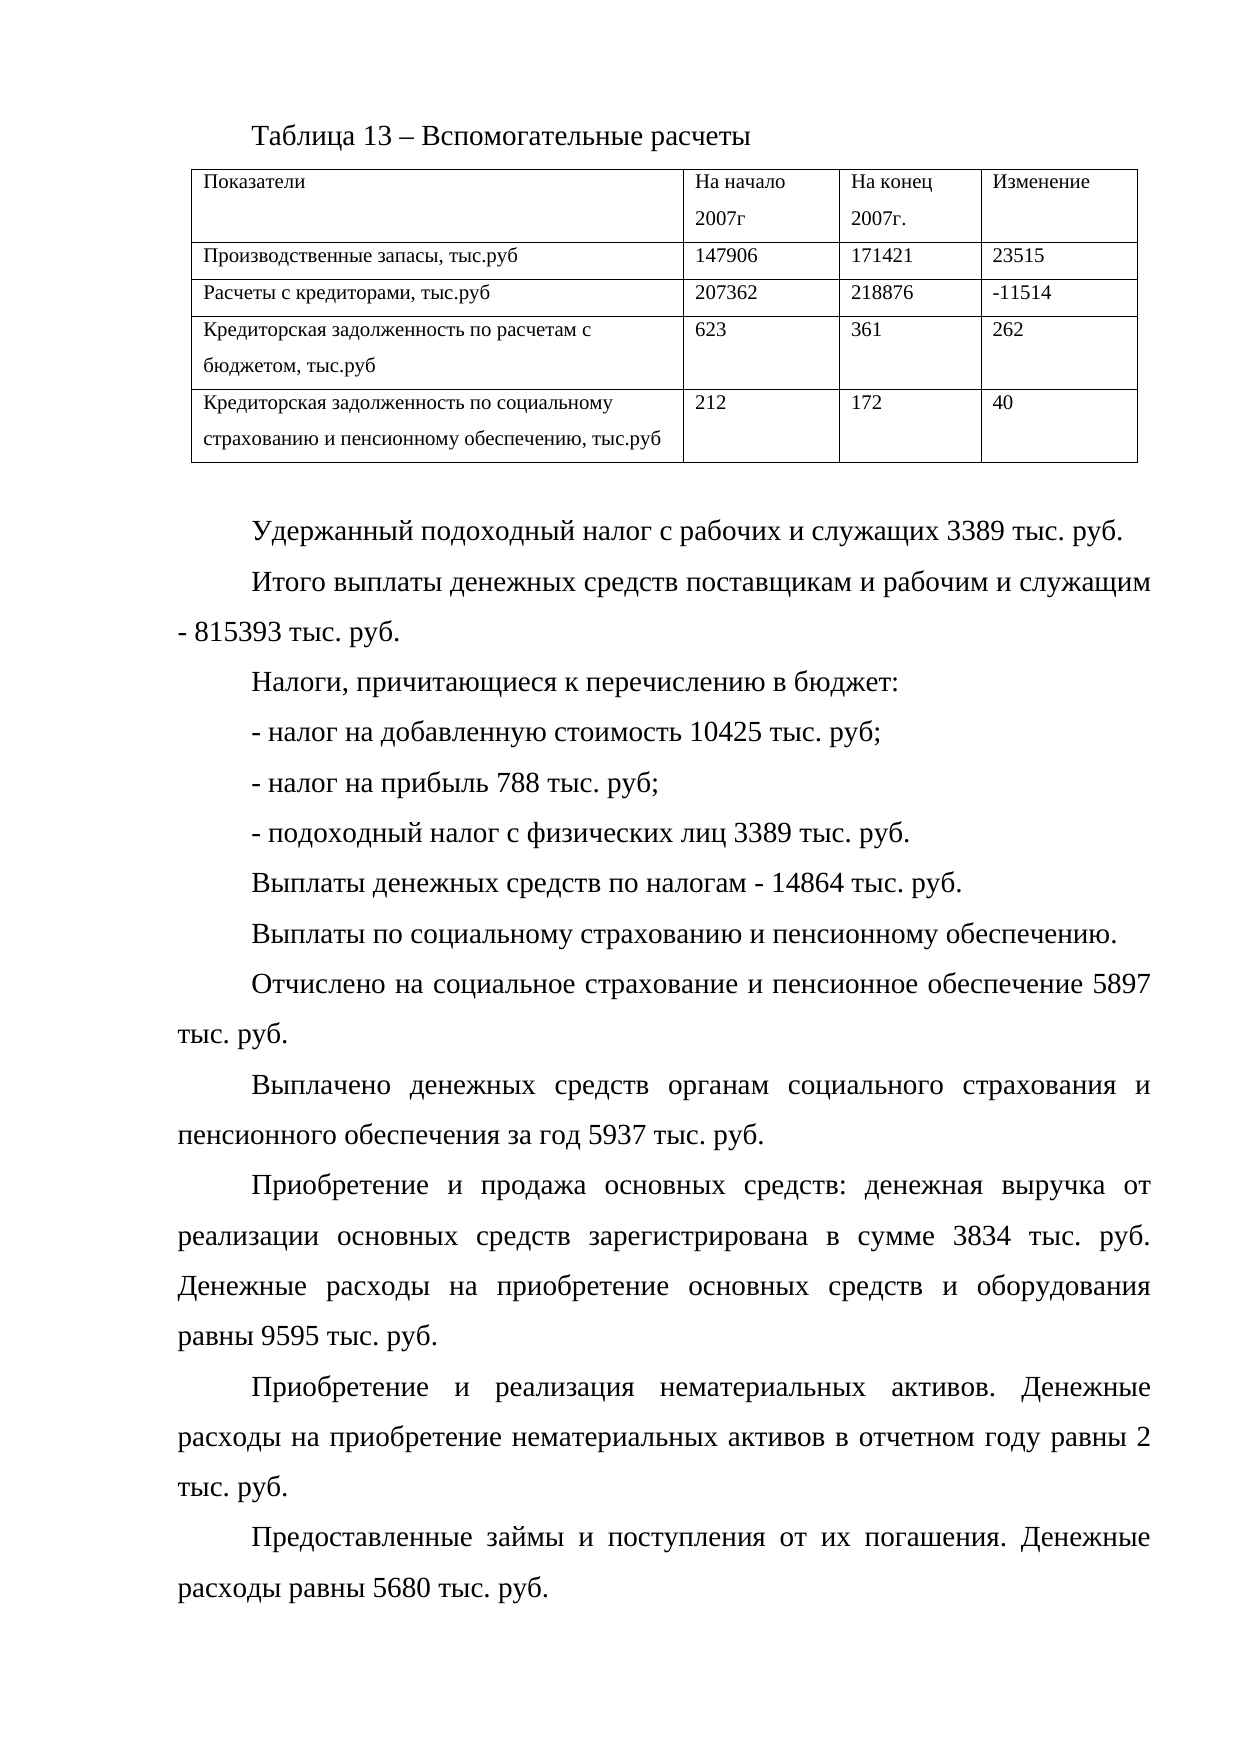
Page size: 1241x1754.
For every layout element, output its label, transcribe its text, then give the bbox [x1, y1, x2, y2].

table_cell 212 [684, 390, 839, 462]
table_header На конец 2007г. [840, 170, 981, 242]
text Приобретение и реализация нематериальных активов. Денежные расходы на приобретение нематериальных активов в отчетном году равны 2 тыс. руб. [177, 1369, 1152, 1503]
table_cell 361 [840, 317, 981, 389]
text Итого выплаты денежных средств поставщикам и рабочим и служащим - 815393 тыс. руб. [177, 564, 1152, 647]
table_cell 218876 [840, 280, 981, 316]
text Выплаты по социальному страхованию и пенсионному обеспечению. [177, 916, 1152, 949]
text Приобретение и продажа основных средств: денежная выручка от реализации основных средств зарегистрирована в сумме 3834 тыс. руб. Денежные расходы на приобретение основных средств и оборудования равны 9595 тыс. руб. [177, 1167, 1152, 1352]
table_cell Кредиторская задолженность по расчетам с бюджетом, тыс.руб [192, 317, 683, 389]
text - подоходный налог с физических лиц 3389 тыс. руб. [177, 815, 1152, 849]
table_cell 262 [982, 317, 1137, 389]
text Налоги, причитающиеся к перечислению в бюджет: [177, 664, 1152, 698]
table_cell 207362 [684, 280, 839, 316]
text Отчислено на социальное страхование и пенсионное обеспечение 5897 тыс. руб. [177, 966, 1152, 1050]
table_cell -11514 [982, 280, 1137, 316]
table_cell Расчеты с кредиторами, тыс.руб [192, 280, 683, 316]
text Удержанный подоходный налог с рабочих и служащих 3389 тыс. руб. [177, 513, 1152, 547]
text - налог на прибыль 788 тыс. руб; [177, 765, 1152, 798]
table_cell 40 [982, 390, 1137, 462]
text Предоставленные займы и поступления от их погашения. Денежные расходы равны 5680 тыс. руб. [177, 1519, 1152, 1603]
table_cell 623 [684, 317, 839, 389]
text Таблица 13 – Вспомогательные расчеты [177, 118, 1152, 152]
table_cell 23515 [982, 243, 1137, 279]
table_header На начало 2007г [684, 170, 839, 242]
table_cell Производственные запасы, тыс.руб [192, 243, 683, 279]
table_header Показатели [192, 170, 683, 242]
table_cell 172 [840, 390, 981, 462]
table_cell 171421 [840, 243, 981, 279]
text Выплачено денежных средств органам социального страхования и пенсионного обеспечения за год 5937 тыс. руб. [177, 1067, 1152, 1151]
table_cell Кредиторская задолженность по социальному страхованию и пенсионному обеспечению, тыс.руб [192, 390, 683, 462]
text Выплаты денежных средств по налогам - 14864 тыс. руб. [177, 866, 1152, 899]
text - налог на добавленную стоимость 10425 тыс. руб; [177, 714, 1152, 748]
table_cell 147906 [684, 243, 839, 279]
table_header Изменение [982, 170, 1137, 242]
